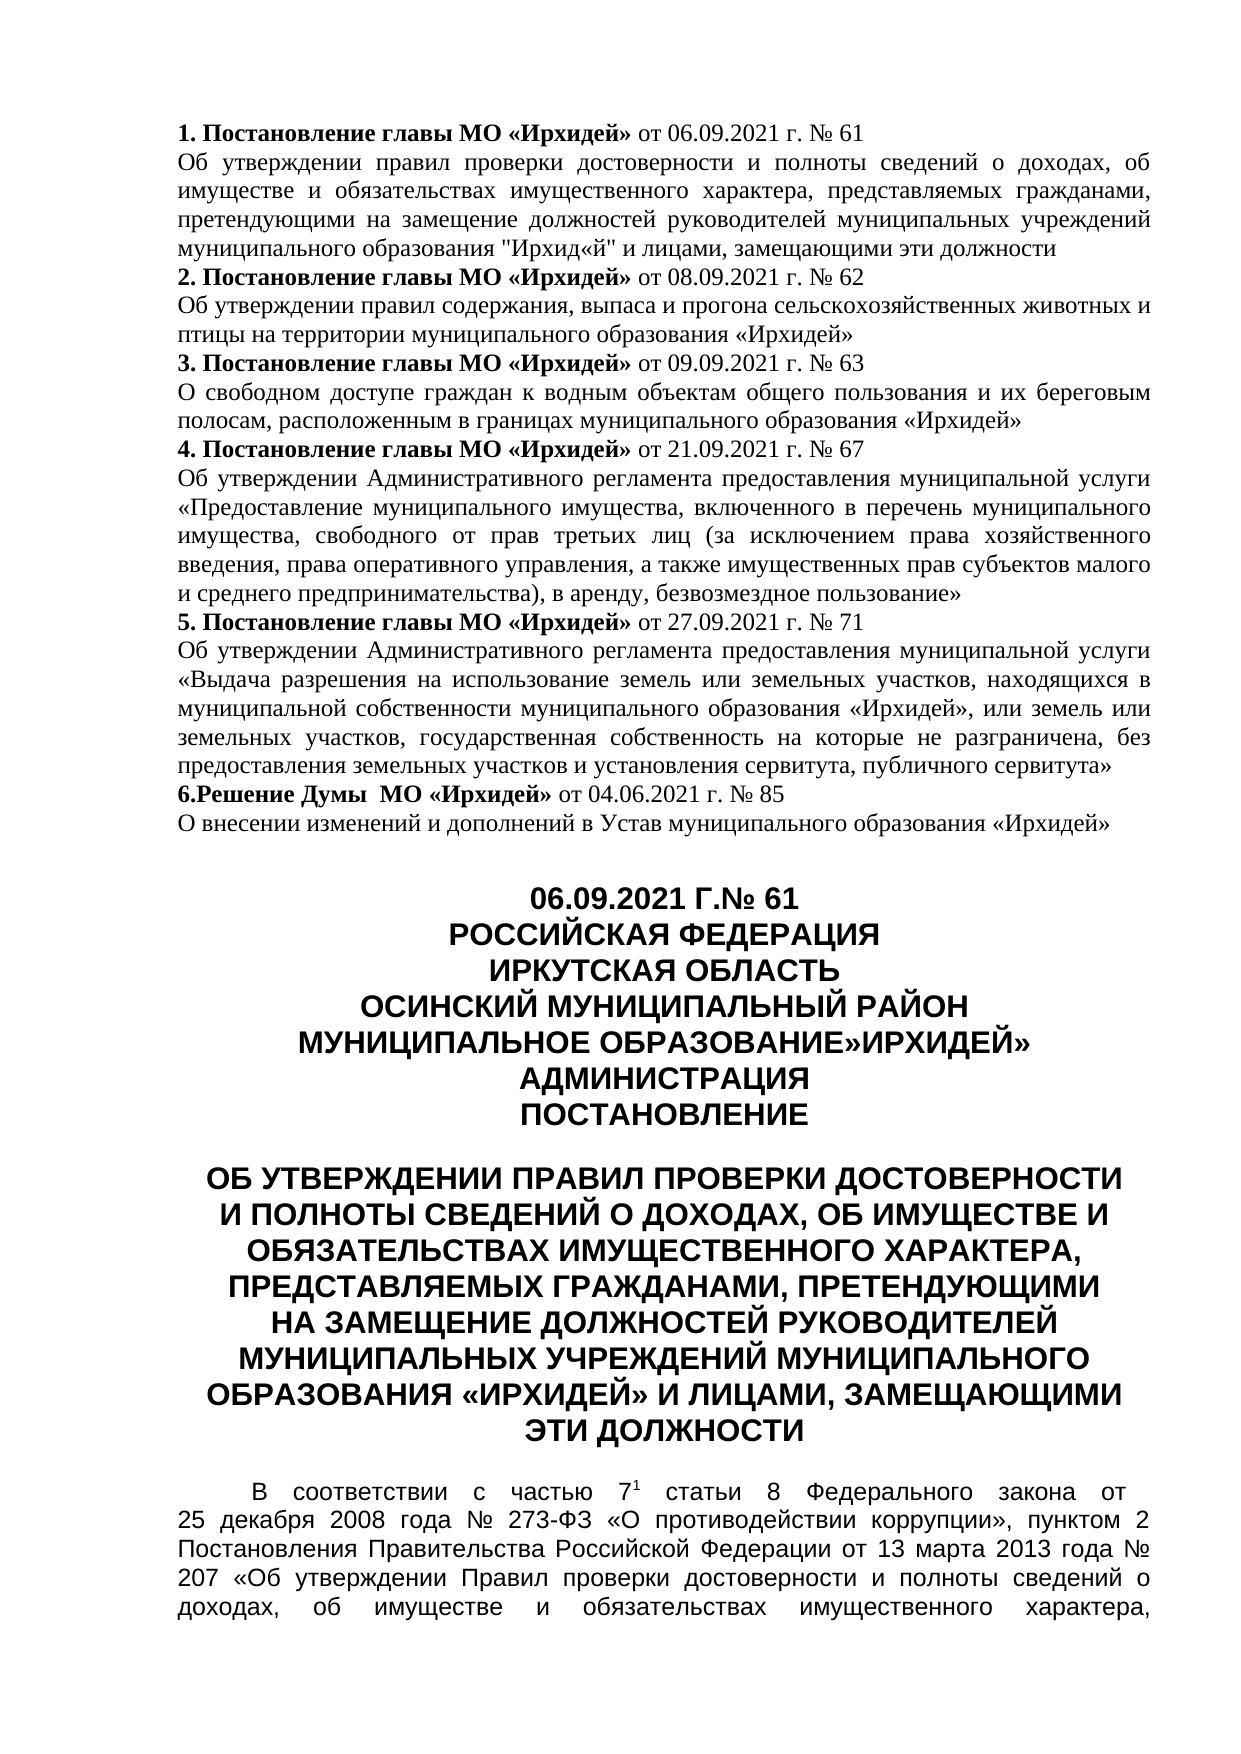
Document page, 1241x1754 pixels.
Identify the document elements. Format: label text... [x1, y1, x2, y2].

text 2. Постановление главы МО «Ирхидей» от 08.09.2021 г. № 62 [177, 262, 1152, 291]
text ИРКУТСКАЯ ОБЛАСТЬ [177, 952, 1152, 988]
text МУНИЦИПАЛЬНОЕ ОБРАЗОВАНИЕ»ИРХИДЕЙ» АДМИНИСТРАЦИЯ [177, 1024, 1152, 1096]
text ОБ УТВЕРЖДЕНИИ ПРАВИЛ ПРОВЕРКИ ДОСТОВЕРНОСТИ [177, 1160, 1152, 1196]
text О внесении изменений и дополнений в Устав муниципального образования «Ирхидей» [177, 808, 1152, 837]
text 5. Постановление главы МО «Ирхидей» от 27.09.2021 г. № 71 [177, 607, 1152, 636]
text 3. Постановление главы МО «Ирхидей» от 09.09.2021 г. № 63 [177, 348, 1152, 377]
text Об утверждении Административного регламента предоставления муниципальной услуги «Выдача разрешения на использование земель или земельных участков, находящихся в муниципальной собственности муниципального образования «Ирхидей», или земель или земельных участков, государственная собственность на которые не разграничена, без предоставления земельных участков и установления сервитута, публичного сервитута» [177, 636, 1152, 779]
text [177, 1477, 1152, 1620]
text ОСИНСКИЙ МУНИЦИПАЛЬНЫЙ РАЙОН [177, 988, 1152, 1024]
text 6.Решение Думы МО «Ирхидей» от 04.06.2021 г. № 85 [177, 779, 1152, 808]
text ПОСТАНОВЛЕНИЕ [177, 1096, 1152, 1132]
text И ПОЛНОТЫ СВЕДЕНИЙ О ДОХОДАХ, ОБ ИМУЩЕСТВЕ И ОБЯЗАТЕЛЬСТВАХ ИМУЩЕСТВЕННОГО ХАРАКТЕРА, ПРЕДСТАВЛЯЕМЫХ ГРАЖДАНАМИ, ПРЕТЕНДУЮЩИМИ НА ЗАМЕЩЕНИЕ ДОЛЖНОСТЕЙ РУКОВОДИТЕЛЕЙ МУНИЦИПАЛЬНЫХ УЧРЕЖДЕНИЙ МУНИЦИПАЛЬНОГО ОБРАЗОВАНИЯ «ИРХИДЕЙ» И ЛИЦАМИ, ЗАМЕЩАЮЩИМИ ЭТИ ДОЛЖНОСТИ [177, 1196, 1152, 1448]
text РОССИЙСКАЯ ФЕДЕРАЦИЯ [177, 916, 1152, 952]
text О свободном доступе граждан к водным объектам общего пользования и их береговым полосам, расположенным в границах муниципального образования «Ирхидей» [177, 377, 1152, 434]
text 4. Постановление главы МО «Ирхидей» от 21.09.2021 г. № 67 [177, 434, 1152, 463]
text Об утверждении Административного регламента предоставления муниципальной услуги «Предоставление муниципального имущества, включенного в перечень муниципального имущества, свободного от прав третьих лиц (за исключением права хозяйственного введения, права оперативного управления, а также имущественных прав субъектов малого и среднего предпринимательства), в аренду, безвозмездное пользование» [177, 463, 1152, 607]
text 06.09.2021 Г.№ 61 [177, 880, 1152, 916]
text Об утверждении правил проверки достоверности и полноты сведений о доходах, об имуществе и обязательствах имущественного характера, представляемых гражданами, претендующими на замещение должностей руководителей муниципальных учреждений муниципального образования "Ирхид«й" и лицами, замещающими эти должности [177, 147, 1152, 262]
text Об утверждении правил содержания, выпаса и прогона сельскохозяйственных животных и птицы на территории муниципального образования «Ирхидей» [177, 291, 1152, 348]
text 1. Постановление главы МО «Ирхидей» от 06.09.2021 г. № 61 [177, 118, 1152, 147]
